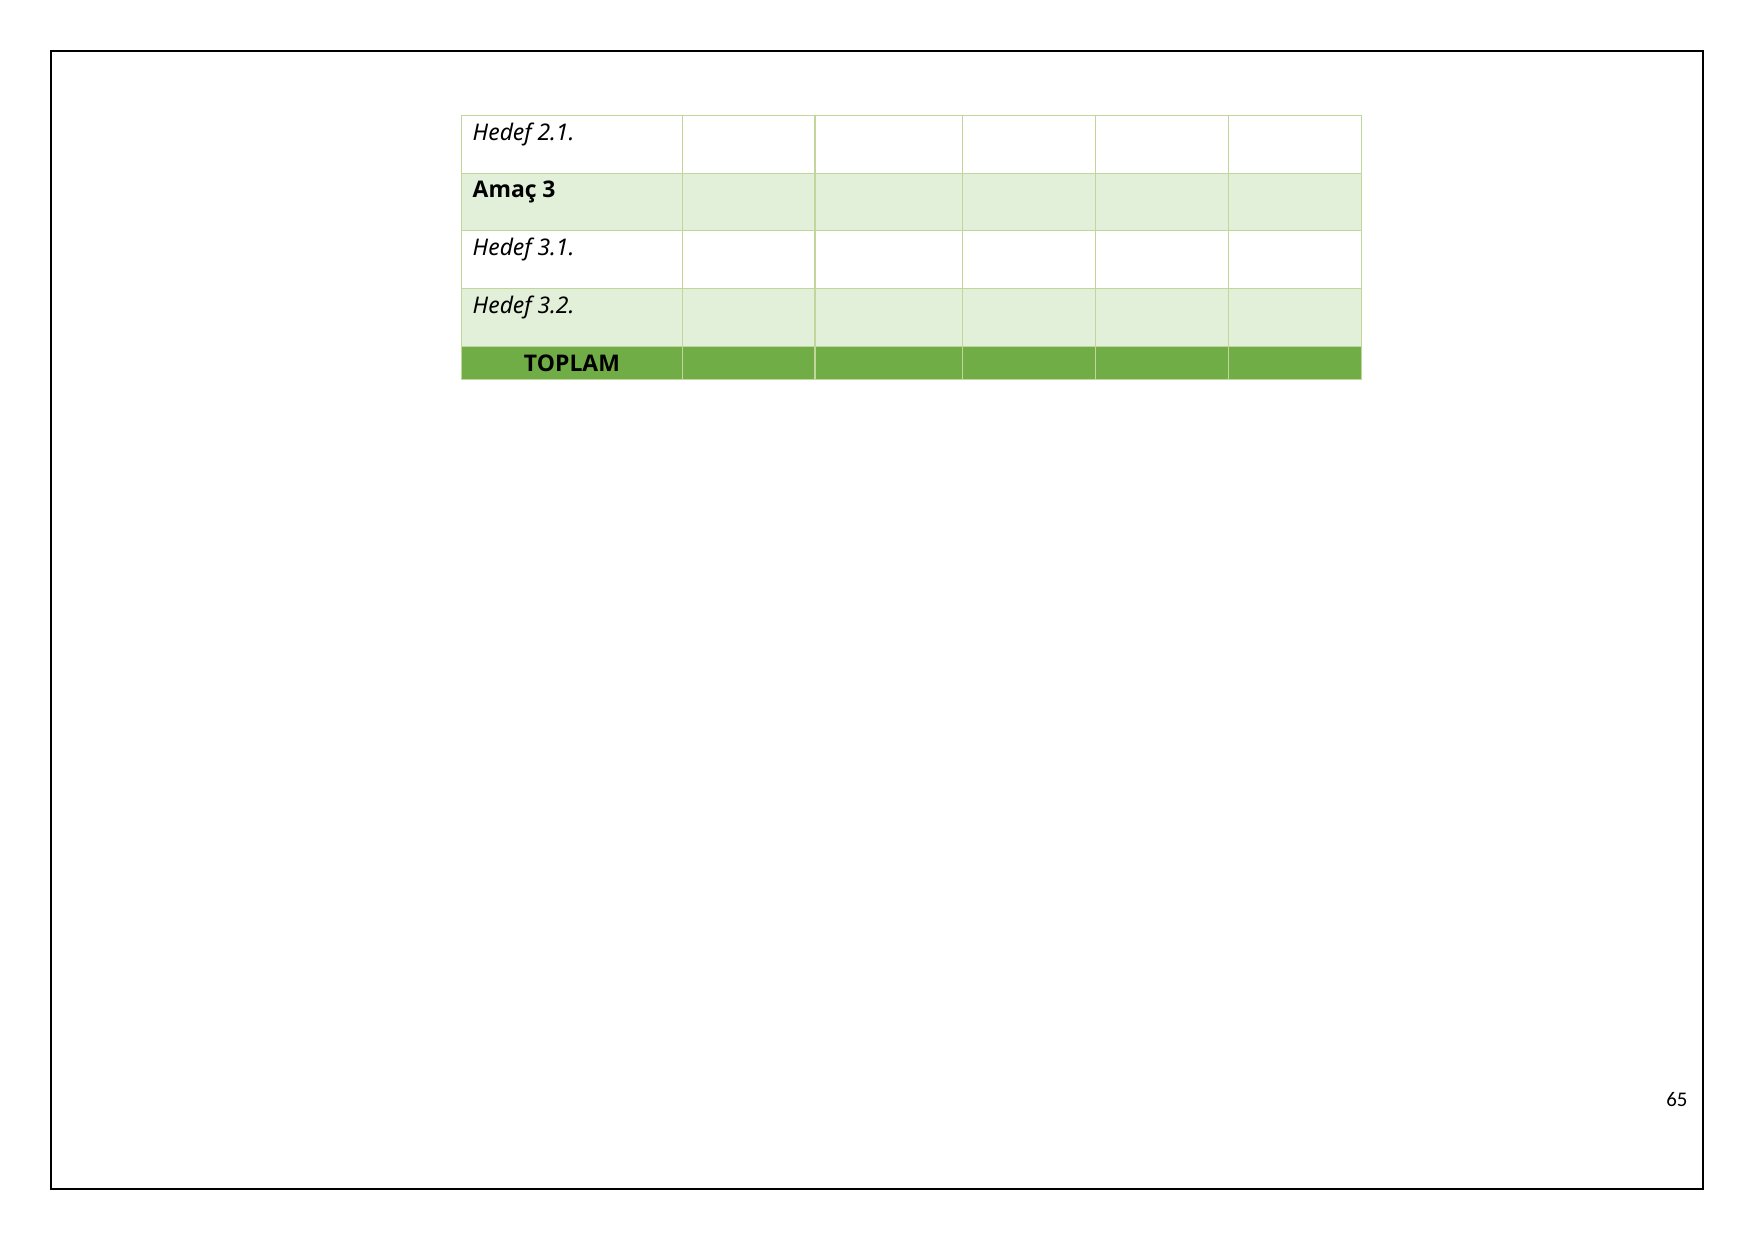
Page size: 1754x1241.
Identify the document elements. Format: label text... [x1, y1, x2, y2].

table_cell [1229, 231, 1361, 288]
table_cell [816, 289, 962, 346]
table_cell Hedef 3.2. [462, 289, 682, 346]
table_cell [816, 231, 962, 288]
table_cell [816, 174, 962, 230]
table_cell [683, 174, 814, 230]
table_cell [816, 347, 962, 379]
table_cell [963, 231, 1095, 288]
table_cell [1229, 347, 1361, 379]
table_cell [1096, 347, 1228, 379]
table_cell [683, 231, 814, 288]
table_cell [1096, 231, 1228, 288]
table_cell [963, 116, 1095, 172]
table_cell [1229, 174, 1361, 230]
table_cell [963, 174, 1095, 230]
table_cell [1096, 289, 1228, 346]
table_cell Hedef 3.1. [462, 231, 682, 288]
table_cell [963, 289, 1095, 346]
table_cell [683, 289, 814, 346]
table_cell Amaç 3 [462, 174, 682, 230]
table_cell TOPLAM [462, 347, 682, 379]
table_cell [816, 116, 962, 172]
table_cell [1229, 289, 1361, 346]
table_cell [1096, 116, 1228, 172]
table_cell [683, 116, 814, 172]
table_cell [963, 347, 1095, 379]
table_cell Hedef 2.1. [462, 116, 682, 172]
table_cell [683, 347, 814, 379]
table_cell [1229, 116, 1361, 172]
table_cell [1096, 174, 1228, 230]
